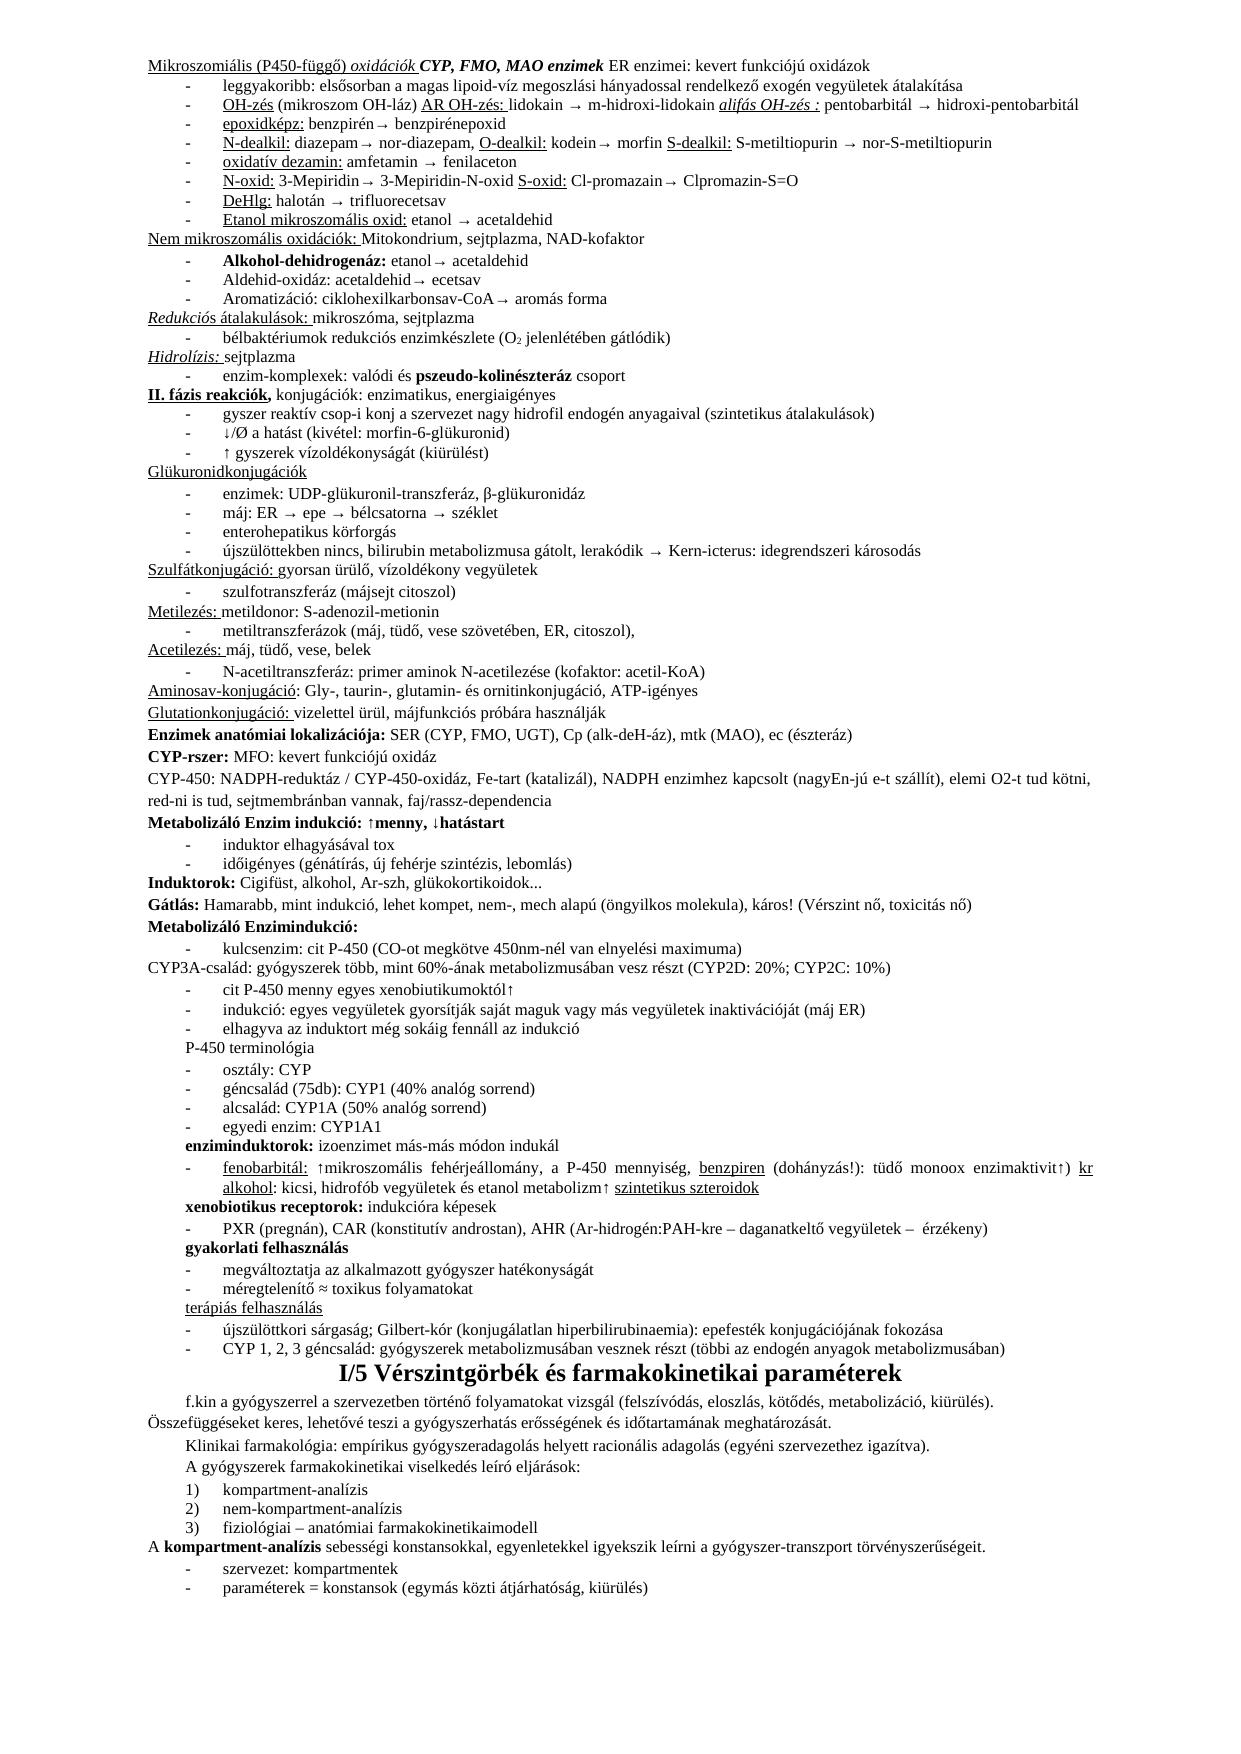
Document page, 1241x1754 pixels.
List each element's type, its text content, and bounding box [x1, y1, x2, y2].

text gyakorlati felhasználás [185, 1238, 1093, 1257]
list Aldehid-oxidáz: acetaldehid→ ecetsav [185, 270, 1093, 289]
text enziminduktorok: izoenzimet más-más módon indukál [185, 1136, 1093, 1155]
text terápiás felhasználás [185, 1298, 1093, 1317]
list epoxidképz: benzpirén→ benzpirénepoxid [185, 114, 1093, 133]
text Klinikai farmakológia: empírikus gyógyszeradagolás helyett racionális adagolás (egyéni szervezethez igazítva). [148, 1435, 1093, 1454]
list máj: ER → epe → bélcsatorna → széklet [185, 503, 1093, 522]
list gyszer reaktív csop-i konj a szervezet nagy hidrofil endogén anyagaival (szintetikus átalakulások) [185, 404, 1093, 423]
text I/5 Vérszintgörbék és farmakokinetikai paraméterek [148, 1358, 1093, 1387]
list fenobarbitál: ↑mikroszomális fehérjeállomány, a P-450 mennyiség, benzpiren (dohányzás!): tüdő monoox enzimaktivit↑) kr alkohol: kicsi, hidrofób vegyületek és etanol metabolizm↑ szintetikus szteroidok [185, 1158, 1093, 1197]
list szulfotranszferáz (májsejt citoszol) [185, 582, 1093, 601]
list szervezet: kompartmentek [185, 1559, 1093, 1578]
list PXR (pregnán), CAR (konstitutív androstan), AHR (Ar-hidrogén:PAH-kre – daganatkeltő vegyületek – érzékeny) [185, 1218, 1093, 1238]
text xenobiotikus receptorok: indukcióra képesek [185, 1197, 1093, 1216]
text Induktorok: Cigifüst, alkohol, Ar-szh, glükokortikoidok... [148, 873, 1093, 892]
text Gátlás: Hamarabb, mint indukció, lehet kompet, nem-, mech alapú (öngyilkos molekula), káros! (Vérszint nő, toxicitás nő) [148, 895, 1093, 914]
list induktor elhagyásával tox [185, 835, 1093, 854]
list bélbaktériumok redukciós enzimkészlete (O2 jelenlétében gátlódik) [185, 327, 1093, 347]
text A kompartment-analízis sebességi konstansokkal, egyenletekkel igyekszik leírni a gyógyszer-transzport törvényszerűségeit. [148, 1537, 1093, 1556]
text f.kin a gyógyszerrel a szervezetben történő folyamatokat vizsgál (felszívódás, eloszlás, kötődés, metabolizáció, kiürülés). Összefüggéseket keres, lehetővé teszi a gyógyszerhatás erősségének és időtartamának meghatározását. [148, 1391, 1093, 1432]
text Redukciós átalakulások: mikroszóma, sejtplazma [148, 308, 1093, 327]
list N-acetiltranszferáz: primer aminok N-acetilezése (kofaktor: acetil-KoA) [185, 662, 1093, 681]
list Aromatizáció: ciklohexilkarbonsav-CoA→ aromás forma [185, 289, 1093, 308]
list N-oxid: 3-Mepiridin→ 3-Mepiridin-N-oxid S-oxid: Cl-promazain→ Clpromazin-S=O [185, 171, 1093, 190]
text Glükuronidkonjugációk [148, 462, 1093, 481]
text CYP-450: NADPH-reduktáz / CYP-450-oxidáz, Fe-tart (katalizál), NADPH enzimhez kapcsolt (nagyEn-jú e-t szállít), elemi O2-t tud kötni, red-ni is tud, sejtmembránban vannak, faj/rassz-dependencia [148, 769, 1093, 810]
text Hidrolízis: sejtplazma [148, 347, 1093, 366]
list ↑ gyszerek vízoldékonyságát (kiürülést) [185, 442, 1093, 462]
list kulcsenzim: cit P-450 (CO-ot megkötve 450nm-nél van elnyelési maximuma) [185, 939, 1093, 958]
text Glutationkonjugáció: vizelettel ürül, májfunkciós próbára használják [148, 703, 1093, 722]
list enterohepatikus körforgás [185, 522, 1093, 541]
list elhagyva az induktort még sokáig fennáll az indukció [185, 1018, 1093, 1038]
list leggyakoribb: elsősorban a magas lipoid-víz megoszlási hányadossal rendelkező exogén vegyületek átalakítása [185, 75, 1093, 94]
text CYP3A-család: gyógyszerek több, mint 60%-ának metabolizmusában vesz részt (CYP2D: 20%; CYP2C: 10%) [148, 958, 1093, 977]
text CYP-rszer: MFO: kevert funkciójú oxidáz [148, 747, 1093, 766]
list fiziológiai – anatómiai farmakokinetikaimodell [185, 1518, 1093, 1537]
text Metabolizáló Enzimindukció: [148, 917, 1093, 936]
text II. fázis reakciók, konjugációk: enzimatikus, energiaigényes [148, 385, 1093, 404]
list egyedi enzim: CYP1A1 [185, 1117, 1093, 1136]
list oxidatív dezamin: amfetamin → fenilaceton [185, 152, 1093, 171]
list újszülöttekben nincs, bilirubin metabolizmusa gátolt, lerakódik → Kern-icterus: idegrendszeri károsodás [185, 541, 1093, 560]
list paraméterek = konstansok (egymás közti átjárhatóság, kiürülés) [185, 1578, 1093, 1597]
list osztály: CYP [185, 1059, 1093, 1079]
list CYP 1, 2, 3 géncsalád: gyógyszerek metabolizmusában vesznek részt (többi az endogén anyagok metabolizmusában) [185, 1339, 1093, 1358]
list enzim-komplexek: valódi és pszeudo-kolinészteráz csoport [185, 366, 1093, 385]
text Metabolizáló Enzim indukció: ↑menny, ↓hatástart [148, 813, 1093, 832]
list ↓/Ø a hatást (kivétel: morfin-6-glükuronid) [185, 423, 1093, 442]
text Szulfátkonjugáció: gyorsan ürülő, vízoldékony vegyületek [148, 560, 1093, 579]
list időigényes (génátírás, új fehérje szintézis, lebomlás) [185, 854, 1093, 873]
text A gyógyszerek farmakokinetikai viselkedés leíró eljárások: [148, 1457, 1093, 1476]
list újszülöttkori sárgaság; Gilbert-kór (konjugálatlan hiperbilirubinaemia): epefesték konjugációjának fokozása [185, 1320, 1093, 1339]
list géncsalád (75db): CYP1 (40% analóg sorrend) [185, 1079, 1093, 1098]
list enzimek: UDP-glükuronil-transzferáz, β-glükuronidáz [185, 483, 1093, 503]
text P-450 terminológia [185, 1038, 1093, 1057]
text Aminosav-konjugáció: Gly-, taurin-, glutamin- és ornitinkonjugáció, ATP-igényes [148, 681, 1093, 700]
list Alkohol-dehidrogenáz: etanol→ acetaldehid [185, 251, 1093, 270]
text Metilezés: metildonor: S-adenozil-metionin [148, 601, 1093, 621]
list nem-kompartment-analízis [185, 1498, 1093, 1518]
text Nem mikroszomális oxidációk: Mitokondrium, sejtplazma, NAD-kofaktor [148, 229, 1093, 248]
list megváltoztatja az alkalmazott gyógyszer hatékonyságát [185, 1260, 1093, 1279]
text Acetilezés: máj, tüdő, vese, belek [148, 640, 1093, 659]
list OH-zés (mikroszom OH-láz) AR OH-zés: lidokain → m-hidroxi-lidokain alifás OH-zés : pentobarbitál → hidroxi-pentobarbitál [185, 94, 1093, 114]
text Enzimek anatómiai lokalizációja: SER (CYP, FMO, UGT), Cp (alk-deH-áz), mtk (MAO), ec (észteráz) [148, 725, 1093, 744]
list méregtelenítő ≈ toxikus folyamatokat [185, 1279, 1093, 1298]
list kompartment-analízis [185, 1479, 1093, 1498]
list metiltranszferázok (máj, tüdő, vese szövetében, ER, citoszol), [185, 621, 1093, 640]
list N-dealkil: diazepam→ nor-diazepam, O-dealkil: kodein→ morfin S-dealkil: S-metiltiopurin → nor-S-metiltiopurin [185, 133, 1093, 152]
list DeHlg: halotán → trifluorecetsav [185, 190, 1093, 209]
list cit P-450 menny egyes xenobiutikumoktól↑ [185, 980, 1093, 999]
list indukció: egyes vegyületek gyorsítják saját maguk vagy más vegyületek inaktivációját (máj ER) [185, 999, 1093, 1018]
text Mikroszomiális (P450-függő) oxidációk CYP, FMO, MAO enzimek ER enzimei: kevert funkciójú oxidázok [148, 56, 1093, 75]
list Etanol mikroszomális oxid: etanol → acetaldehid [185, 209, 1093, 229]
list alcsalád: CYP1A (50% analóg sorrend) [185, 1098, 1093, 1117]
